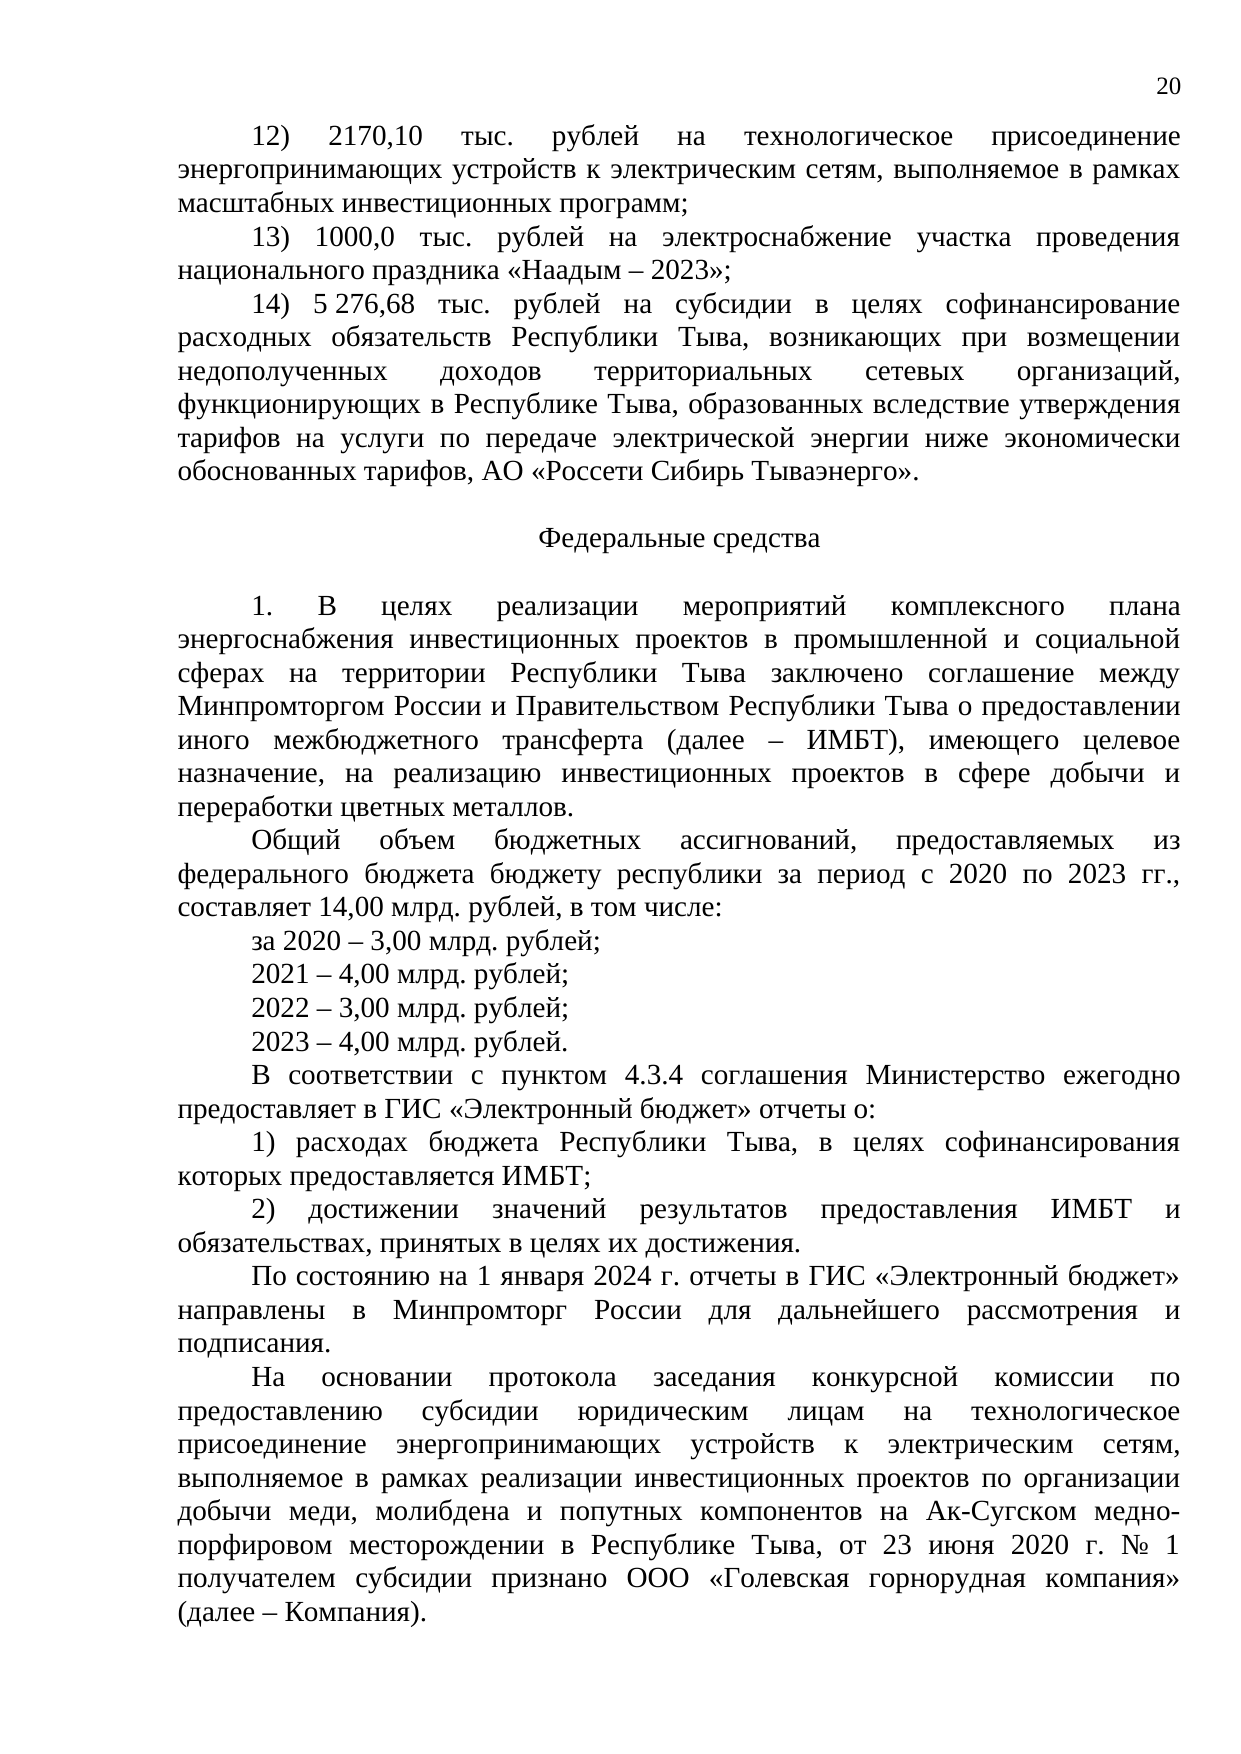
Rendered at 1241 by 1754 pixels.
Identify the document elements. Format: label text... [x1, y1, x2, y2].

title 12) 2170,10 тыс. рублей на технологическое присоединение энергопринимающих устройств к электрическим сетям, выполняемое в рамках масштабных инвестиционных программ; [177, 118, 1181, 219]
text 1) расходах бюджета Республики Тыва, в целях софинансирования которых предоставляется ИМБТ; [177, 1124, 1181, 1191]
text На основании протокола заседания конкурсной комиссии по предоставлению субсидии юридическим лицам на технологическое присоединение энергопринимающих устройств к электрическим сетям, выполняемое в рамках реализации инвестиционных проектов по организации добычи меди, молибдена и попутных компонентов на Ак-Сугском медно-порфировом месторождении в Республике Тыва, от 23 июня 2020 г. № 1 получателем субсидии признано ООО «Голевская горнорудная компания» (далее – Компания). [177, 1359, 1181, 1627]
title 13) 1000,0 тыс. рублей на электроснабжение участка проведения национального праздника «Наадым – 2023»; [177, 219, 1181, 286]
title Федеральные средства [177, 521, 1181, 554]
text В соответствии с пунктом 4.3.4 соглашения Министерство ежегодно предоставляет в ГИС «Электронный бюджет» отчеты о: [177, 1057, 1181, 1124]
text 14) 5 276,68 тыс. рублей на субсидии в целях софинансирование расходных обязательств Республики Тыва, возникающих при возмещении недополученных доходов территориальных сетевых организаций, функционирующих в Республике Тыва, образованных вследствие утверждения тарифов на услуги по передаче электрической энергии ниже экономически обоснованных тарифов, АО «Россети Сибирь Тываэнерго». [177, 286, 1181, 487]
text По состоянию на 1 января 2024 г. отчеты в ГИС «Электронный бюджет» направлены в Минпромторг России для дальнейшего рассмотрения и подписания. [177, 1258, 1181, 1359]
text за 2020 – 3,00 млрд. рублей; [177, 923, 1181, 957]
text 2023 – 4,00 млрд. рублей. [177, 1024, 1181, 1057]
text 2021 – 4,00 млрд. рублей; [177, 957, 1181, 990]
text 2022 – 3,00 млрд. рублей; [177, 990, 1181, 1024]
text 1. В целях реализации мероприятий комплексного плана энергоснабжения инвестиционных проектов в промышленной и социальной сферах на территории Республики Тыва заключено соглашение между Минпромторгом России и Правительством Республики Тыва о предоставлении иного межбюджетного трансферта (далее – ИМБТ), имеющего целевое назначение, на реализацию инвестиционных проектов в сфере добычи и переработки цветных металлов. [177, 588, 1181, 822]
text Общий объем бюджетных ассигнований, предоставляемых из федерального бюджета бюджету республики за период с 2020 по 2023 гг., составляет 14,00 млрд. рублей, в том числе: [177, 822, 1181, 923]
text 2) достижении значений результатов предоставления ИМБТ и обязательствах, принятых в целях их достижения. [177, 1191, 1181, 1258]
